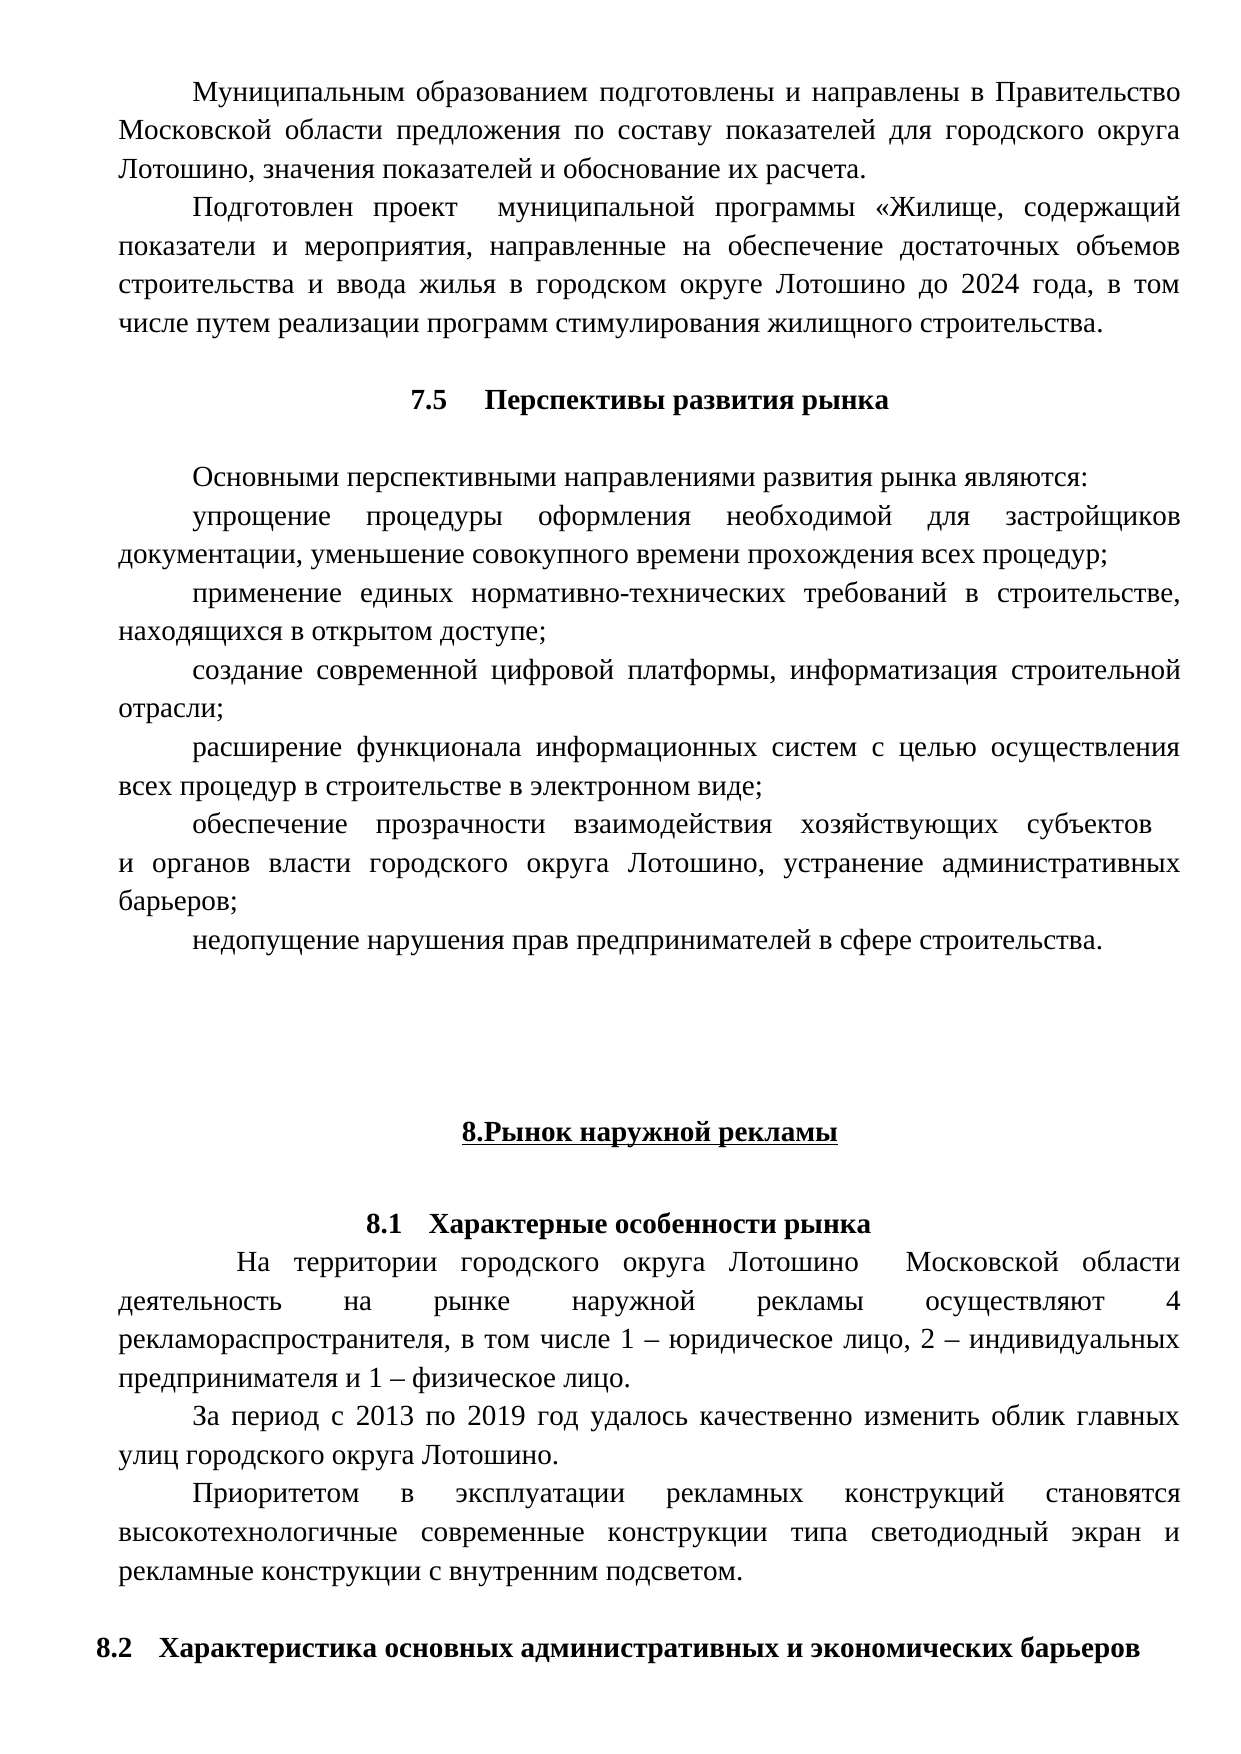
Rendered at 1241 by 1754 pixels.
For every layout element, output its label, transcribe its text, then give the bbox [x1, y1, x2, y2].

text создание современной цифровой платформы, информатизация строительной отрасли; [118, 652, 1181, 724]
text Подготовлен проект муниципальной программы «Жилище, содержащий показатели и мероприятия, направленные на обеспечение достаточных объемов строительства и ввода жилья в городском округе Лотошино до 2024 года, в том числе путем реализации программ стимулирования жилищного строительства. [118, 189, 1181, 339]
text упрощение процедуры оформления необходимой для застройщиков документации, уменьшение совокупного времени прохождения всех процедур; [118, 498, 1181, 570]
list На территории городского округа Лотошино Московской области деятельность на рынке наружной рекламы осуществляют 4 рекламораспространителя, в том числе 1 – юридическое лицо, 2 – индивидуальных предпринимателя и 1 – физическое лицо. [118, 1244, 1181, 1393]
text недопущение нарушения прав предпринимателей в сфере строительства. [118, 922, 1181, 955]
text Муниципальным образованием подготовлены и направлены в Правительство Московской области предложения по составу показателей для городского округа Лотошино, значения показателей и обоснование их расчета. [118, 74, 1181, 184]
list Характерные особенности рынка [56, 1206, 1181, 1239]
text Основными перспективными направлениями развития рынка являются: [118, 459, 1181, 493]
text применение единых нормативно-технических требований в строительстве, находящихся в открытом доступе; [118, 575, 1181, 647]
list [56, 1630, 1181, 1663]
text расширение функционала информационных систем с целью осуществления всех процедур в строительстве в электронном виде; [118, 729, 1181, 801]
text обеспечение прозрачности взаимодействия хозяйствующих субъектов и органов власти городского округа Лотошино, устранение административных барьеров; [118, 806, 1181, 917]
list Перспективы развития рынка [118, 382, 1181, 416]
text За период с 2013 по 2019 год удалось качественно изменить облик главных улиц городского округа Лотошино. [118, 1398, 1181, 1471]
text Приоритетом в эксплуатации рекламных конструкций становятся высокотехнологичные современные конструкции типа светодиодный экран и рекламные конструкции с внутренним подсветом. [118, 1476, 1181, 1586]
text 8.Рынок наружной рекламы [118, 1114, 1181, 1148]
